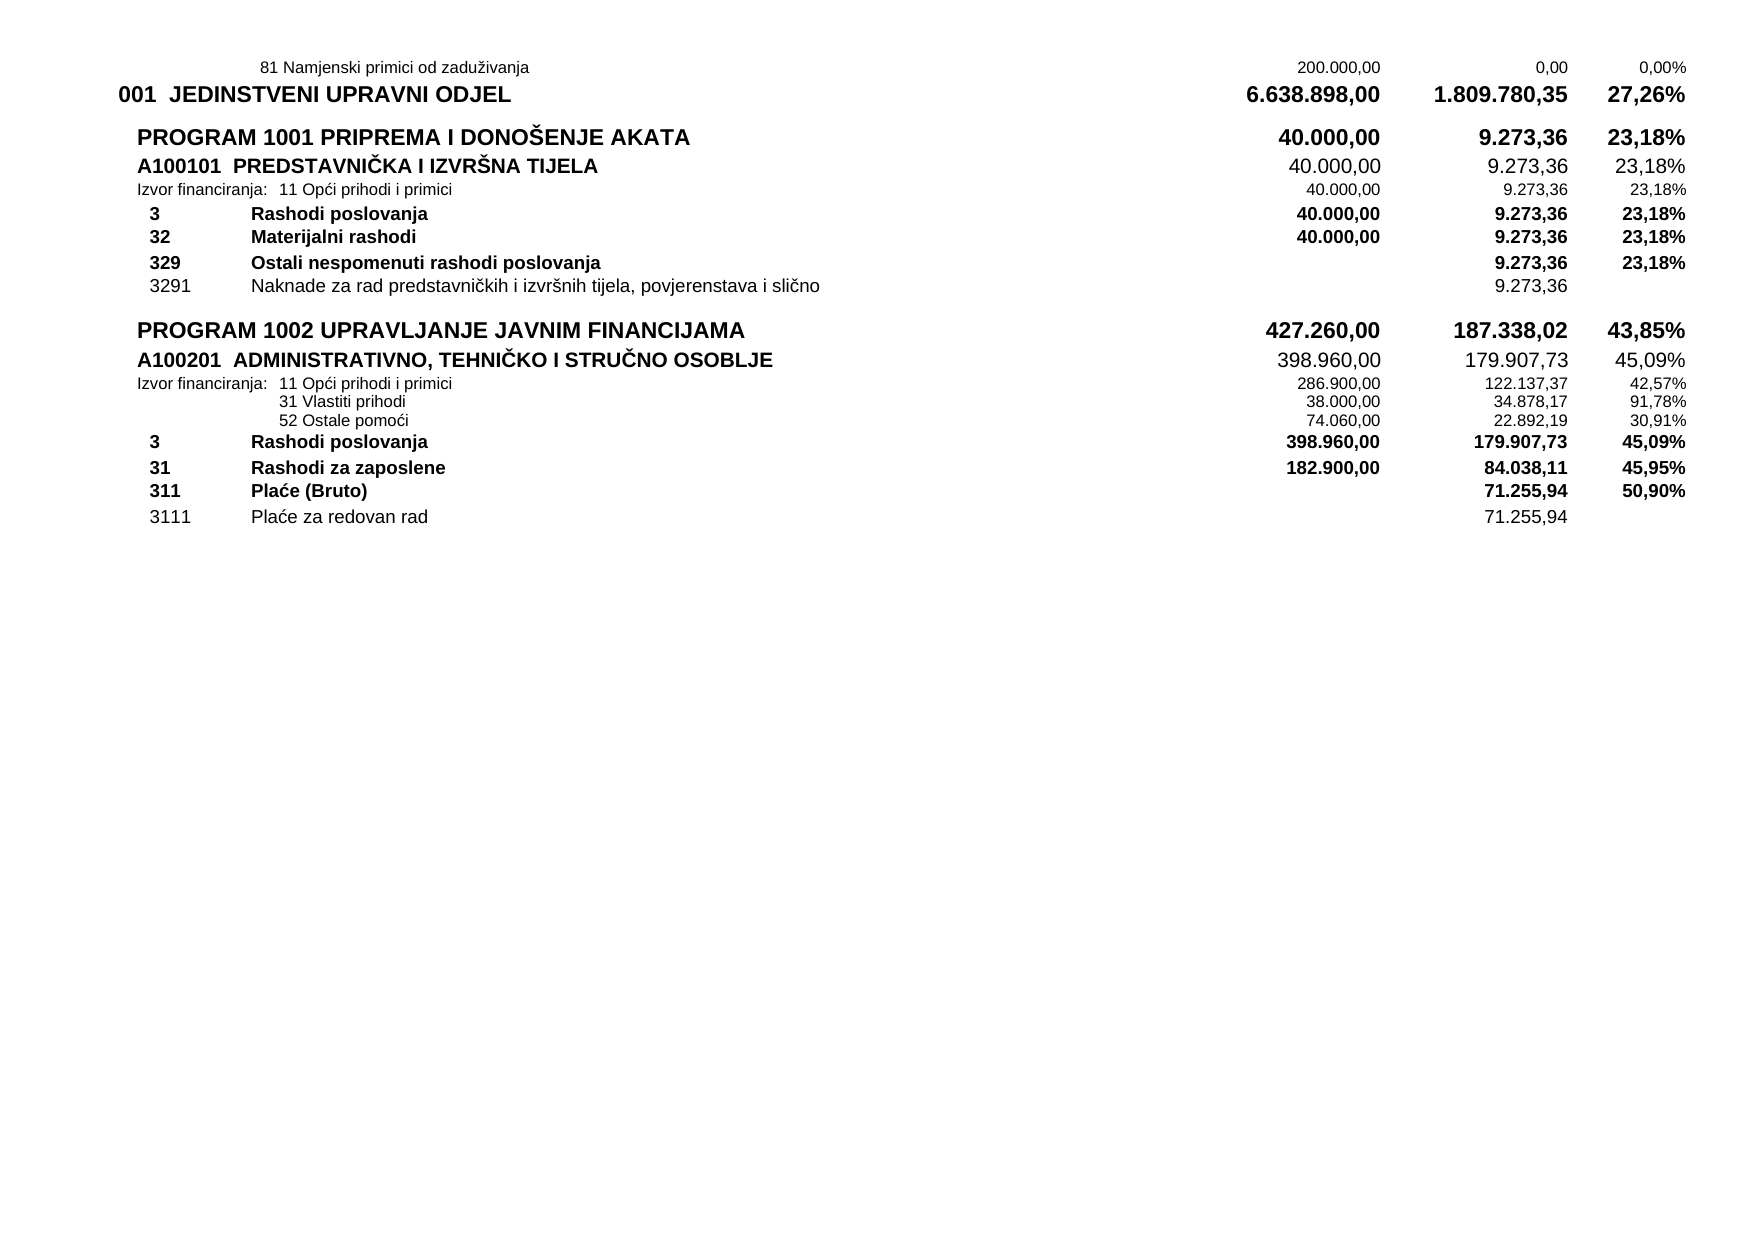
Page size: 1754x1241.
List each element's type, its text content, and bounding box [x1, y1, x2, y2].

text 3 Rashodi poslovanja 398.960,00 179.907,73 45,09% [118, 432, 1695, 453]
text 001 JEDINSTVENI UPRAVNI ODJEL 6.638.898,00 1.809.780,35 27,26% [118, 82, 1695, 108]
text Izvor financiranja: 11 Opći prihodi i primici 40.000,00 9.273,36 23,18% [118, 181, 1695, 199]
text A100201 ADMINISTRATIVNO, TEHNIČKO I STRUČNO OSOBLJE 398.960,00 179.907,73 45,09% [118, 349, 1695, 372]
text 329 Ostali nespomenuti rashodi poslovanja 9.273,36 23,18% [118, 253, 1695, 273]
text 52 Ostale pomoći 74.060,00 22.892,19 30,91% [118, 411, 1695, 430]
text 311 Plaće (Bruto) 71.255,94 50,90% [118, 481, 1695, 502]
text PROGRAM 1002 UPRAVLJANJE JAVNIM FINANCIJAMA 427.260,00 187.338,02 43,85% [118, 318, 1695, 344]
text 31 Vlastiti prihodi 38.000,00 34.878,17 91,78% [118, 393, 1695, 411]
text PROGRAM 1001 PRIPREMA I DONOŠENJE AKATA 40.000,00 9.273,36 23,18% [118, 124, 1695, 150]
text 31 Rashodi za zaposlene 182.900,00 84.038,11 45,95% [118, 458, 1695, 479]
text 32 Materijalni rashodi 40.000,00 9.273,36 23,18% [118, 227, 1695, 248]
text 3291 Naknade za rad predstavničkih i izvršnih tijela, povjerenstava i slično 9.273,36 [118, 276, 1695, 297]
text 3111 Plaće za redovan rad 71.255,94 [118, 507, 1695, 528]
text 3 Rashodi poslovanja 40.000,00 9.273,36 23,18% [118, 204, 1695, 225]
text 81 Namjenski primici od zaduživanja 200.000,00 0,00 0,00% [118, 59, 1695, 77]
text Izvor financiranja: 11 Opći prihodi i primici 286.900,00 122.137,37 42,57% [118, 374, 1695, 393]
text A100101 PREDSTAVNIČKA I IZVRŠNA TIJELA 40.000,00 9.273,36 23,18% [118, 155, 1695, 178]
